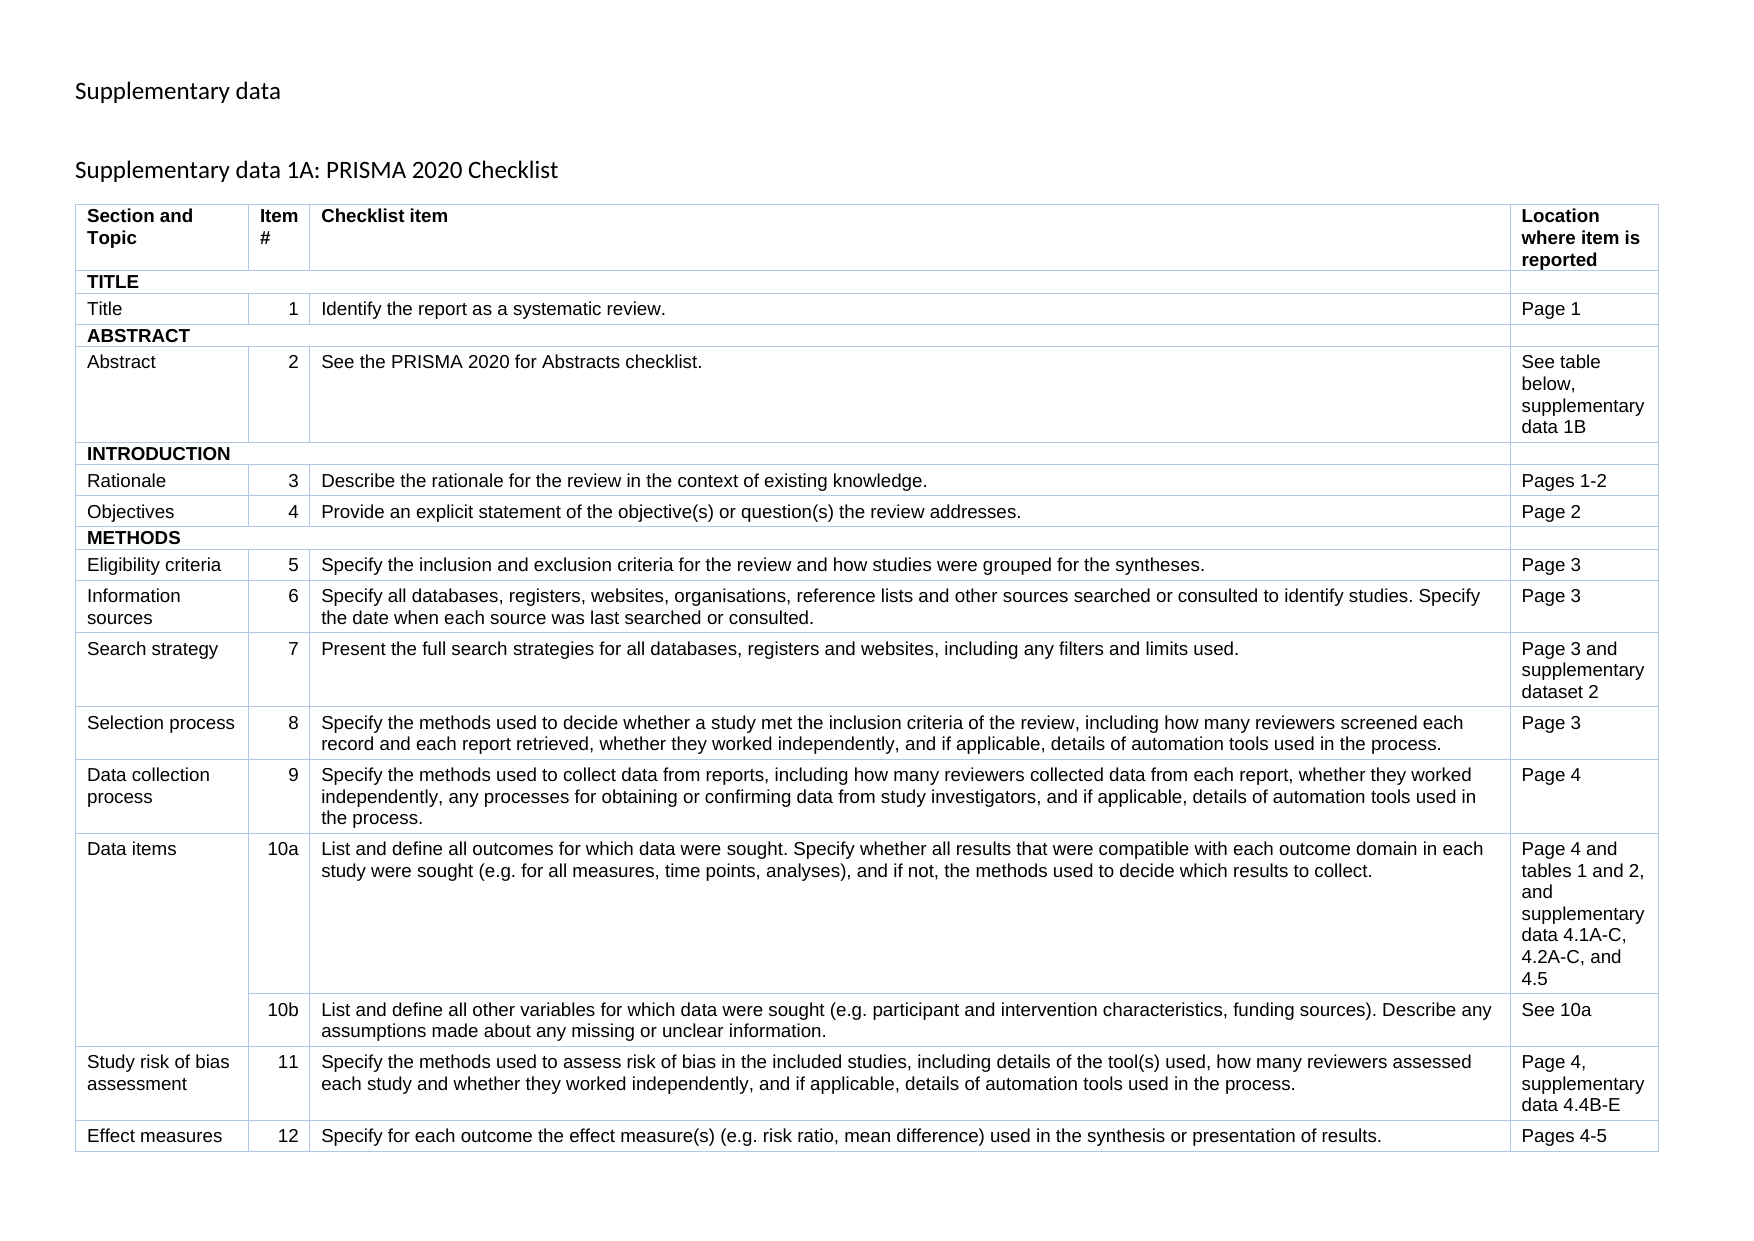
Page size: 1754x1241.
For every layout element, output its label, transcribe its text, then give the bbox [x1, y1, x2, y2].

table_cell Title [76, 294, 248, 323]
table_cell [1511, 271, 1658, 292]
table_cell Specify all databases, registers, websites, organisations, reference lists and other sources searched or consulted to identify studies. Specify the date when each source was last searched or consulted. [310, 581, 1510, 632]
table_cell Pages 1-2 [1511, 465, 1658, 495]
table_cell Study risk of bias assessment [76, 1047, 248, 1120]
table_cell Abstract [76, 347, 248, 442]
table_cell Eligibility criteria [76, 550, 248, 580]
table_cell Identify the report as a systematic review. [310, 294, 1510, 323]
table_cell 10b [249, 994, 309, 1046]
table_cell Specify the inclusion and exclusion criteria for the review and how studies were grouped for the syntheses. [310, 550, 1510, 580]
table_cell See 10a [1511, 994, 1658, 1046]
table_cell Information sources [76, 581, 248, 632]
table_cell [1511, 527, 1658, 549]
table_cell Specify the methods used to collect data from reports, including how many reviewers collected data from each report, whether they worked independently, any processes for obtaining or confirming data from study investigators, and if applicable, details of automation tools used in the process. [310, 760, 1510, 833]
table_cell 12 [249, 1121, 309, 1151]
table_cell 2 [249, 347, 309, 442]
table_cell 4 [249, 496, 309, 526]
table_cell Present the full search strategies for all databases, registers and websites, including any filters and limits used. [310, 633, 1510, 706]
table_cell Data items [76, 834, 248, 1046]
table_cell List and define all other variables for which data were sought (e.g. participant and intervention characteristics, funding sources). Describe any assumptions made about any missing or unclear information. [310, 994, 1510, 1046]
text Supplementary data [75, 75, 1679, 136]
table_cell [1511, 325, 1658, 346]
table_cell Search strategy [76, 633, 248, 706]
table_cell Objectives [76, 496, 248, 526]
text Supplementary data 1A: PRISMA 2020 Checklist [75, 154, 1679, 185]
table_cell Specify the methods used to assess risk of bias in the included studies, including details of the tool(s) used, how many reviewers assessed each study and whether they worked independently, and if applicable, details of automation tools used in the process. [310, 1047, 1510, 1120]
table_header Item # [249, 205, 309, 270]
table_cell Effect measures [76, 1121, 248, 1151]
table_cell Data collection process [76, 760, 248, 833]
table_cell Page 3 and supplementary dataset 2 [1511, 633, 1658, 706]
table_cell 5 [249, 550, 309, 580]
table_cell Rationale [76, 465, 248, 495]
table_cell [1511, 443, 1658, 464]
table_cell 3 [249, 465, 309, 495]
table_cell Page 2 [1511, 496, 1658, 526]
table_cell 10a [249, 834, 309, 993]
table_cell 1 [249, 294, 309, 323]
table_cell Selection process [76, 707, 248, 759]
table_cell Page 3 [1511, 707, 1658, 759]
table_cell Page 3 [1511, 581, 1658, 632]
table_cell Specify for each outcome the effect measure(s) (e.g. risk ratio, mean difference) used in the synthesis or presentation of results. [310, 1121, 1510, 1151]
table_cell 11 [249, 1047, 309, 1120]
table_cell Page 4 and tables 1 and 2, and supplementary data 4.1A-C, 4.2A-C, and 4.5 [1511, 834, 1658, 993]
table_cell 7 [249, 633, 309, 706]
table_cell Provide an explicit statement of the objective(s) or question(s) the review addresses. [310, 496, 1510, 526]
table_cell Page 3 [1511, 550, 1658, 580]
table_header Section and Topic [76, 205, 248, 270]
table_cell 9 [249, 760, 309, 833]
table_cell Pages 4-5 [1511, 1121, 1658, 1151]
table_cell Describe the rationale for the review in the context of existing knowledge. [310, 465, 1510, 495]
table_cell List and define all outcomes for which data were sought. Specify whether all results that were compatible with each outcome domain in each study were sought (e.g. for all measures, time points, analyses), and if not, the methods used to decide which results to collect. [310, 834, 1510, 993]
table_cell TITLE [76, 271, 1510, 292]
table_cell 8 [249, 707, 309, 759]
table_cell INTRODUCTION [76, 443, 1510, 464]
table_cell ABSTRACT [76, 325, 1510, 346]
table_cell Page 4 [1511, 760, 1658, 833]
table_cell Specify the methods used to decide whether a study met the inclusion criteria of the review, including how many reviewers screened each record and each report retrieved, whether they worked independently, and if applicable, details of automation tools used in the process. [310, 707, 1510, 759]
table_cell See table below, supplementary data 1B [1511, 347, 1658, 442]
table_cell Page 4, supplementary data 4.4B-E [1511, 1047, 1658, 1120]
table_cell See the PRISMA 2020 for Abstracts checklist. [310, 347, 1510, 442]
table_header Checklist item [310, 205, 1510, 270]
table_cell METHODS [76, 527, 1510, 549]
table_cell 6 [249, 581, 309, 632]
table_header Location where item is reported [1511, 205, 1658, 270]
table_cell Page 1 [1511, 294, 1658, 323]
